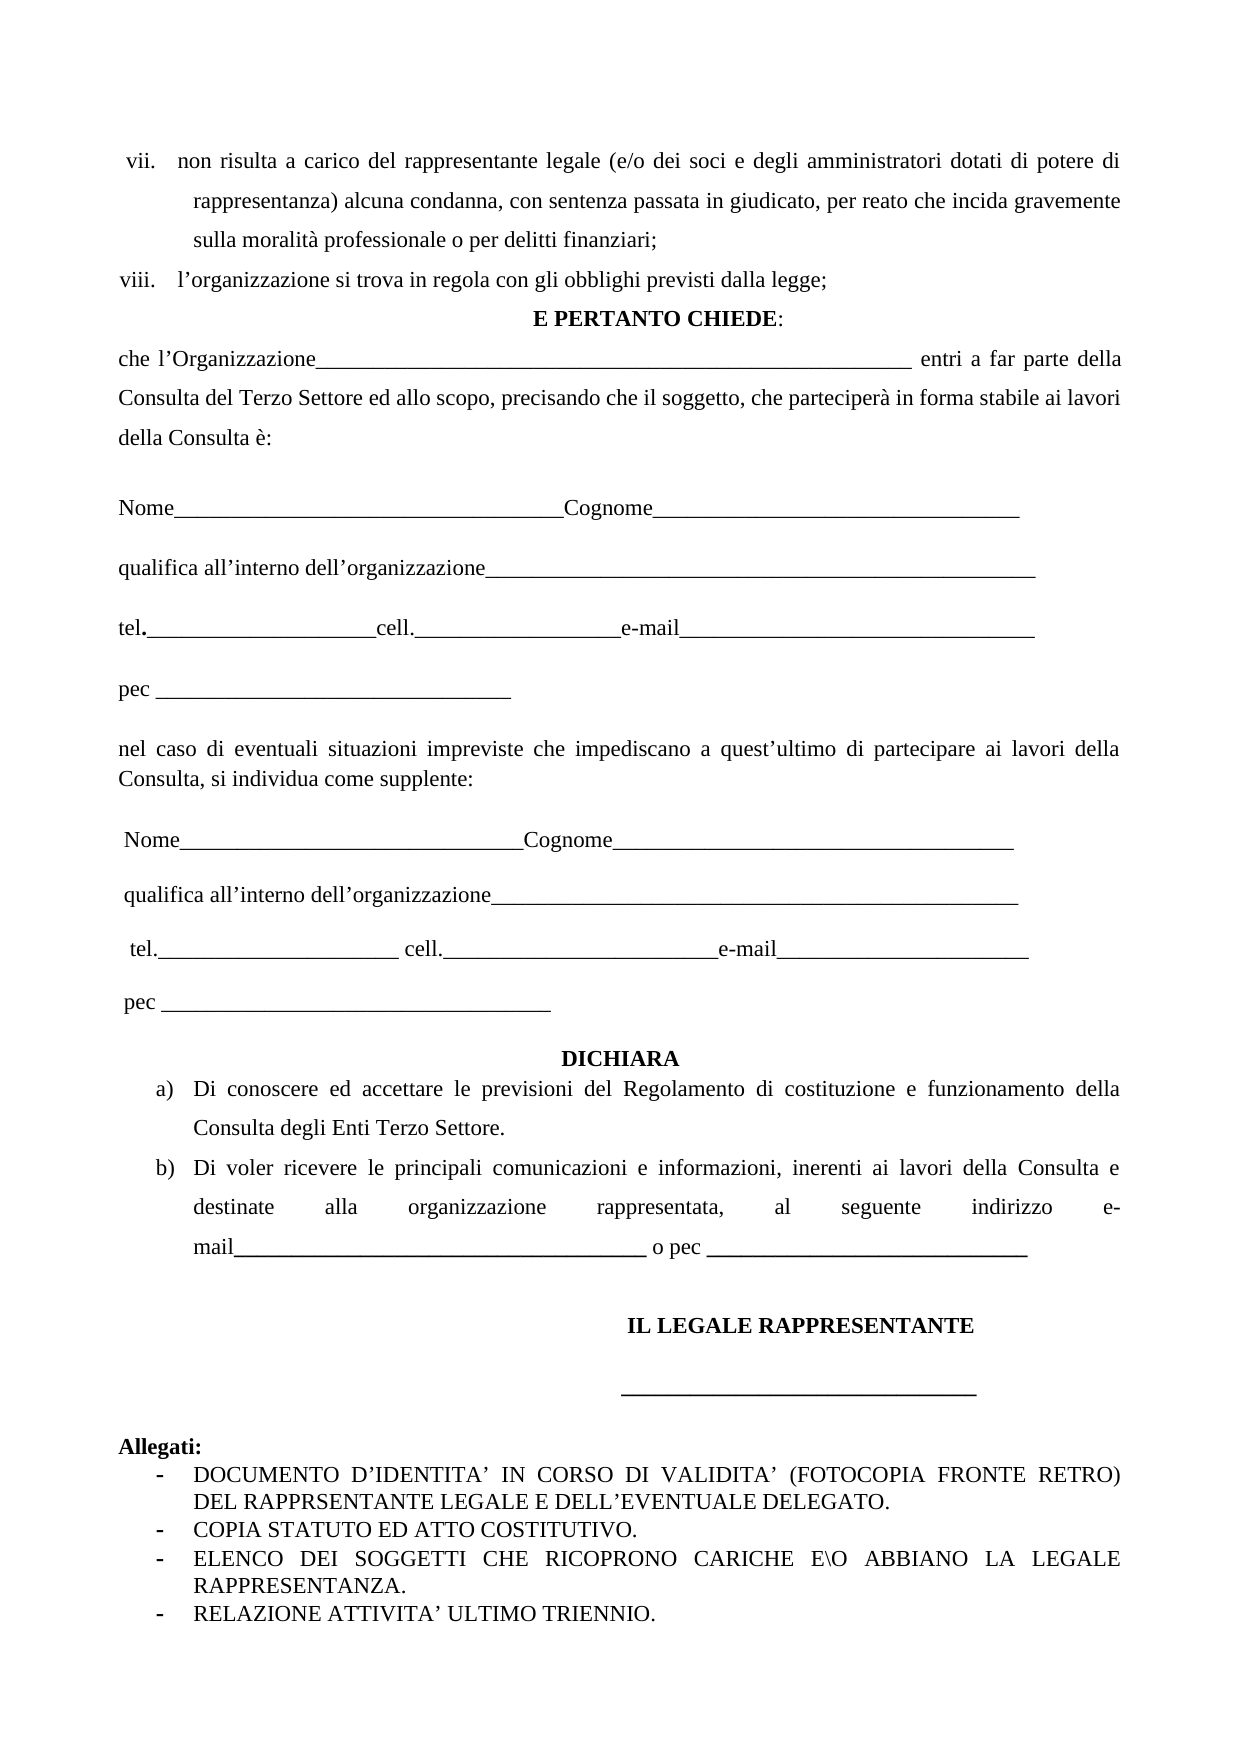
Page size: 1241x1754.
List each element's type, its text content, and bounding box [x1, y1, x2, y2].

list DOCUMENTO D’IDENTITA’ IN CORSO DI VALIDITA’ (FOTOCOPIA FRONTE RETRO) DEL RAPPRSENTANTE LEGALE E DELL’EVENTUALE DELEGATO. [156, 1459, 1122, 1514]
list ELENCO DEI SOGGETTI CHE RICOPRONO CARICHE E\O ABBIANO LA LEGALE RAPPRESENTANZA. [156, 1543, 1122, 1598]
list E PERTANTO CHIEDE: [194, 306, 1122, 332]
text qualifica all’interno dell’organizzazione______________________________________________ [118, 881, 1122, 907]
list non risulta a carico del rappresentante legale (e/o dei soci e degli amministratori dotati di potere di rappresentanza) alcuna condanna, con sentenza passata in giudicato, per reato che incida gravemente sulla moralità professionale o per delitti finanziari; [156, 148, 1122, 253]
text che l’Organizzazione____________________________________________________ entri a far parte della Consulta del Terzo Settore ed allo scopo, precisando che il soggetto, che parteciperà in forma stabile ai lavori della Consulta è: [118, 345, 1122, 450]
text Allegati: [118, 1433, 1122, 1459]
text pec _______________________________ [118, 675, 1122, 701]
text pec __________________________________ [118, 988, 1122, 1014]
text Nome__________________________________Cognome________________________________ [118, 494, 1122, 520]
list RELAZIONE ATTIVITA’ ULTIMO TRIENNIO. [156, 1598, 1122, 1627]
list COPIA STATUTO ED ATTO COSTITUTIVO. [156, 1514, 1122, 1543]
text nel caso di eventuali situazioni impreviste che impediscano a quest’ultimo di partecipare ai lavori della Consulta, si individua come supplente: [118, 735, 1122, 792]
text Nome______________________________Cognome___________________________________ [118, 826, 1122, 852]
text qualifica all’interno dell’organizzazione________________________________________________ [118, 554, 1122, 580]
text tel._____________________ cell.________________________e-mail______________________ [118, 936, 1122, 962]
text _______________________________ [118, 1372, 1122, 1399]
text IL LEGALE RAPPRESENTANTE [118, 1312, 1122, 1338]
list Di conoscere ed accettare le previsioni del Regolamento di costituzione e funzionamento della Consulta degli Enti Terzo Settore. [156, 1075, 1122, 1141]
text tel.____________________cell.__________________e-mail_______________________________ [118, 614, 1122, 641]
list l’organizzazione si trova in regola con gli obblighi previsti dalla legge; [156, 266, 1122, 292]
text DICHIARA [118, 1045, 1122, 1071]
list Di voler ricevere le principali comunicazioni e informazioni, inerenti ai lavori della Consulta e destinate alla organizzazione rappresentata, al seguente indirizzo e- mail____________________________________ o pec ____________________________ [156, 1154, 1122, 1259]
